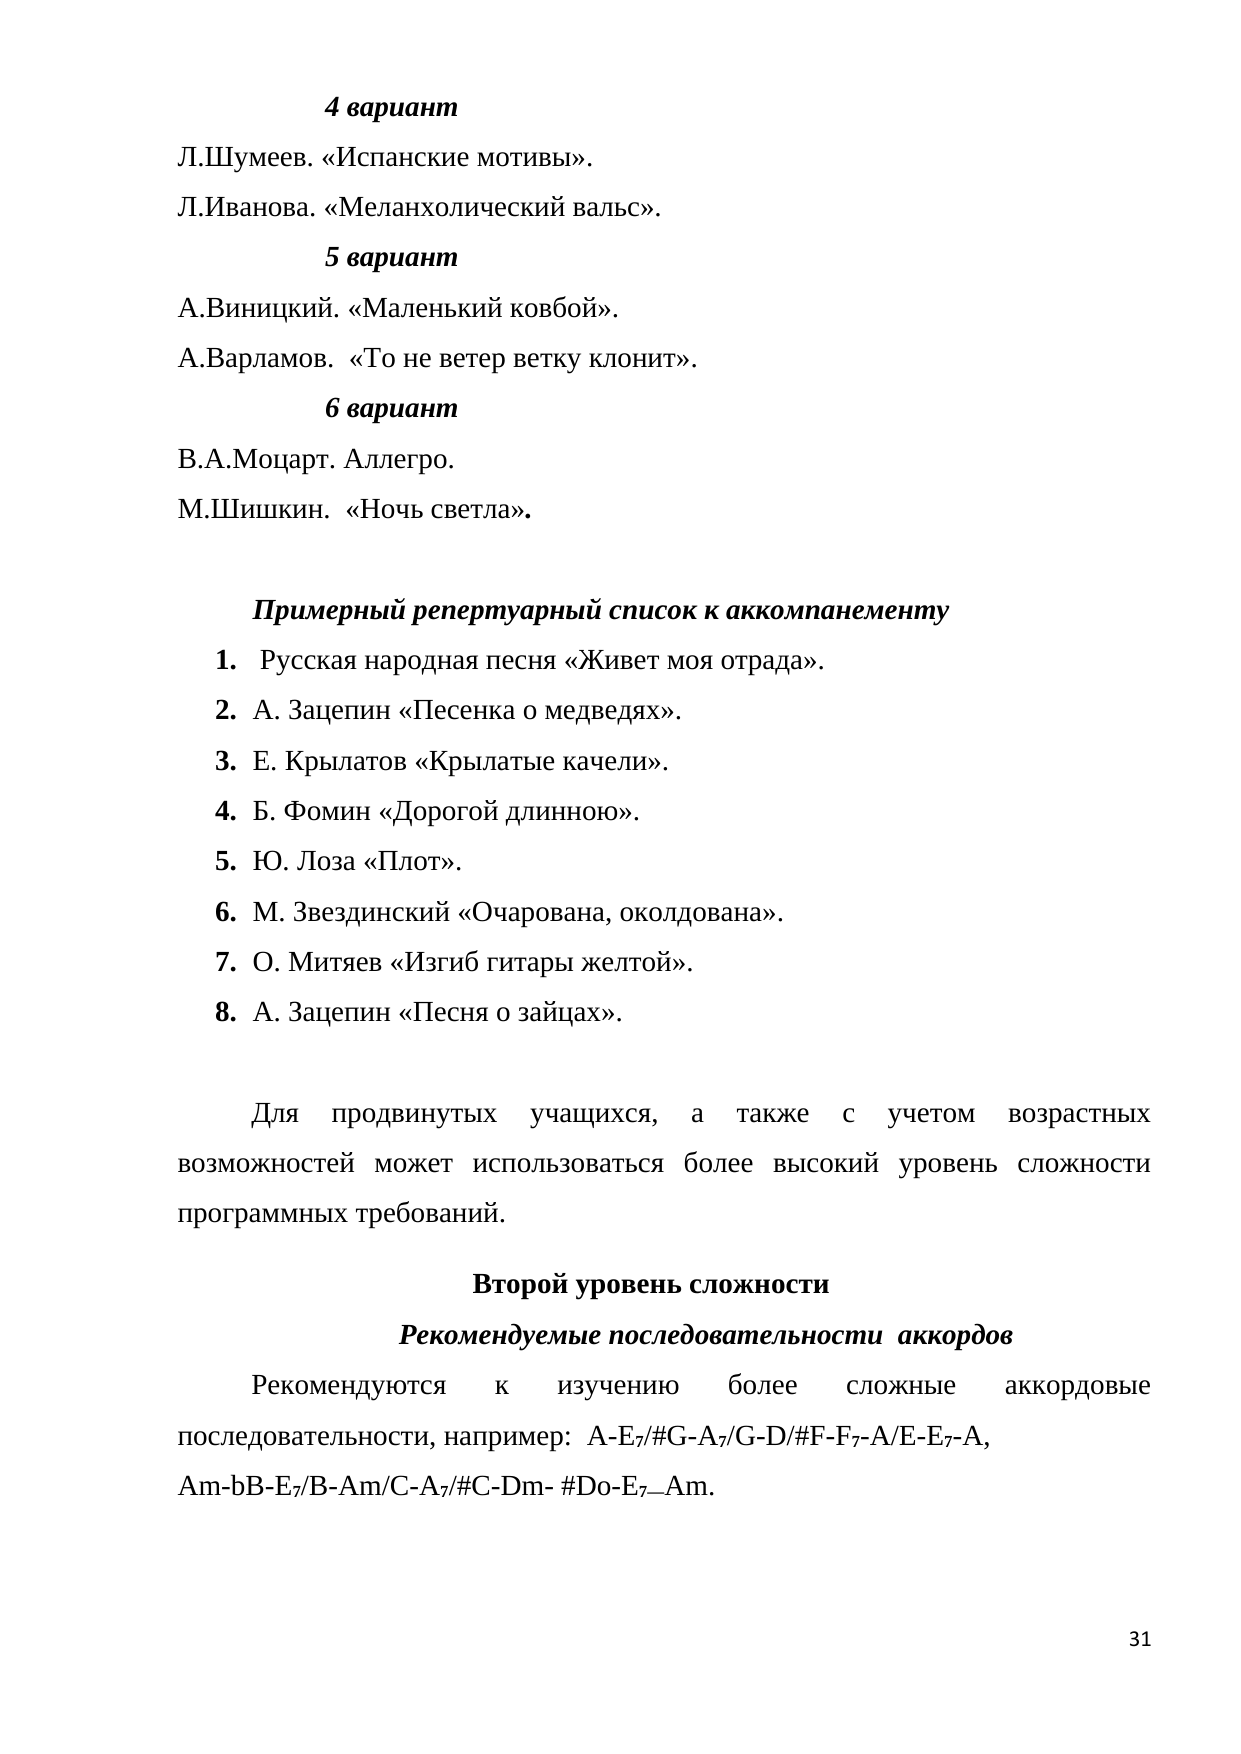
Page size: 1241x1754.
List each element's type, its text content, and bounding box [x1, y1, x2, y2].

text Для продвинутых учащихся, а также с учетом возрастных возможностей может использоваться более высокий уровень сложности программных требований. [177, 1095, 1152, 1229]
list Б. Фомин «Дорогой длинною». [215, 793, 1152, 827]
list М. Звездинский «Очарована, околдована». [215, 894, 1152, 927]
text Рекомендуемые последовательности аккордов [177, 1317, 1152, 1351]
list О. Митяев «Изгиб гитары желтой». [215, 944, 1152, 977]
text В.А.Моцарт. Аллегро. [177, 441, 1152, 474]
list А. Зацепин «Песня о зайцах». [215, 994, 1152, 1028]
list А. Зацепин «Песенка о медведях». [215, 692, 1152, 726]
text Второй уровень сложности [177, 1267, 1152, 1300]
text Л.Шумеев. «Испанские мотивы». [177, 139, 1152, 172]
text Л.Иванова. «Меланхолический вальс». [177, 189, 1152, 223]
list Примерный репертуарный список к аккомпанементу [252, 592, 1152, 625]
text Рекомендуются к изучению более сложные аккордовые последовательности, например: A-E7/#G-A7/G-D/#F-F7-A/E-E7-А, [177, 1367, 1152, 1451]
list Е. Крылатов «Крылатые качели». [215, 743, 1152, 776]
text М.Шишкин. «Ночь светла». [177, 491, 1152, 525]
text 4 вариант [177, 89, 1152, 122]
text 6 вариант [177, 391, 1152, 424]
list Ю. Лоза «Плот». [215, 843, 1152, 877]
text Am-bB-E7/B-Am/C-A7/#C-Dm- #Do-E7—Am. [177, 1468, 1152, 1501]
text 5 вариант [177, 239, 1152, 273]
text А.Варламов. «То не ветер ветку клонит». [177, 340, 1152, 374]
list Русская народная песня «Живет моя отрада». [215, 642, 1152, 676]
text А.Виницкий. «Маленький ковбой». [177, 290, 1152, 323]
